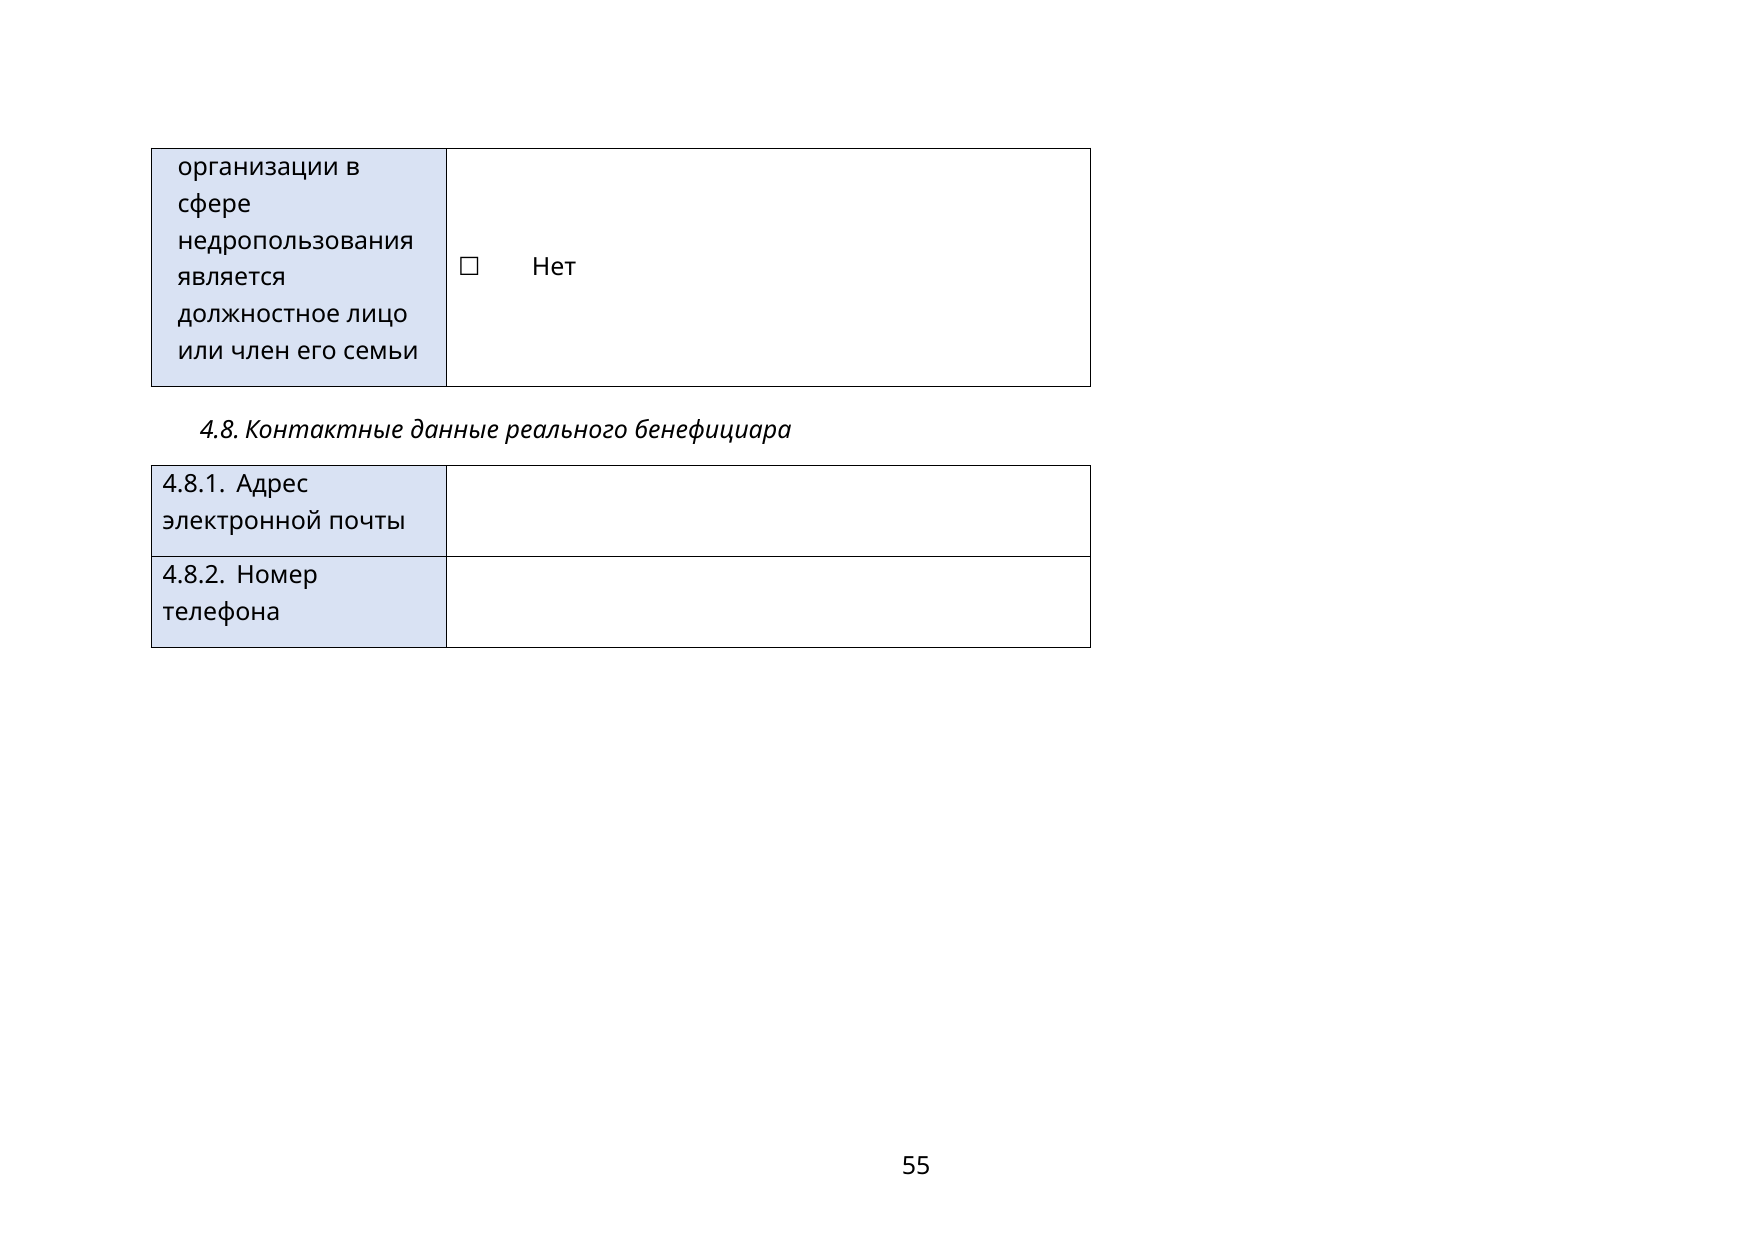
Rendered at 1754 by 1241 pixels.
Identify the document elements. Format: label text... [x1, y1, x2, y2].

list Контактные данные реального бенефициара [199, 412, 1669, 446]
table_cell Номер телефона [152, 557, 446, 647]
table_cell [152, 149, 446, 386]
table_header [447, 466, 1090, 556]
table_cell Да Нет [447, 149, 1090, 386]
table_header Адрес электронной почты [152, 466, 446, 556]
table_cell [447, 557, 1090, 647]
